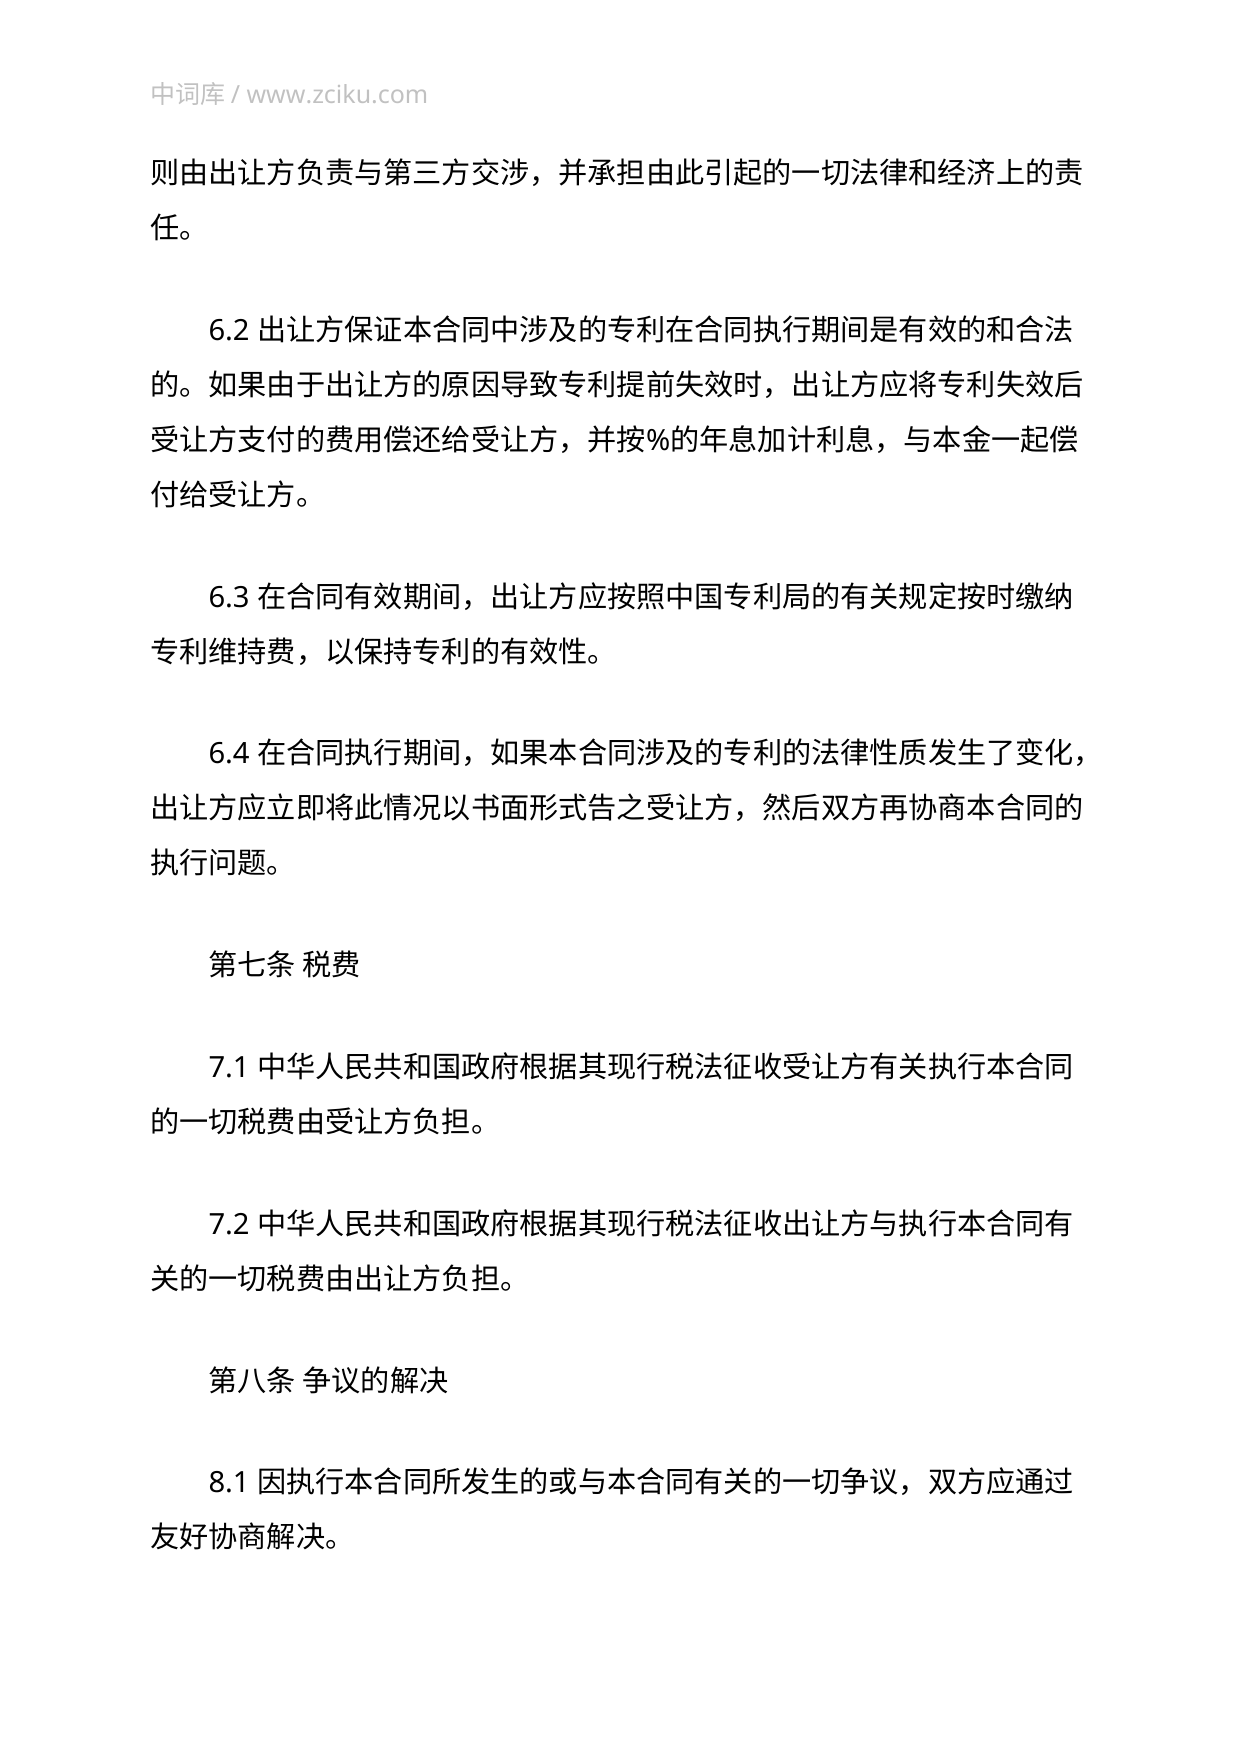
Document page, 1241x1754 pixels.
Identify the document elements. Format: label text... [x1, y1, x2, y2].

text 6.3 在合同有效期间，出让方应按照中国专利局的有关规定按时缴纳专利维持费，以保持专利的有效性。 [150, 573, 1090, 671]
text 8.1 因执行本合同所发生的或与本合同有关的一切争议，双方应通过友好协商解决。 [150, 1459, 1090, 1556]
text 第七条 税费 [150, 942, 1090, 984]
text 6.2 出让方保证本合同中涉及的专利在合同执行期间是有效的和合法的。如果由于出让方的原因导致专利提前失效时，出让方应将专利失效后受让方支付的费用偿还给受让方，并按%的年息加计利息，与本金一起偿付给受让方。 [150, 307, 1090, 514]
text 第八条 争议的解决 [150, 1357, 1090, 1399]
text 6.4 在合同执行期间，如果本合同涉及的专利的法律性质发生了变化，出让方应立即将此情况以书面形式告之受让方，然后双方再协商本合同的执行问题。 [150, 730, 1090, 882]
text 7.2 中华人民共和国政府根据其现行税法征收出让方与执行本合同有关的一切税费由出让方负担。 [150, 1200, 1090, 1298]
text 7.1 中华人民共和国政府根据其现行税法征收受让方有关执行本合同的一切税费由受让方负担。 [150, 1043, 1090, 1141]
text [150, 150, 1090, 247]
